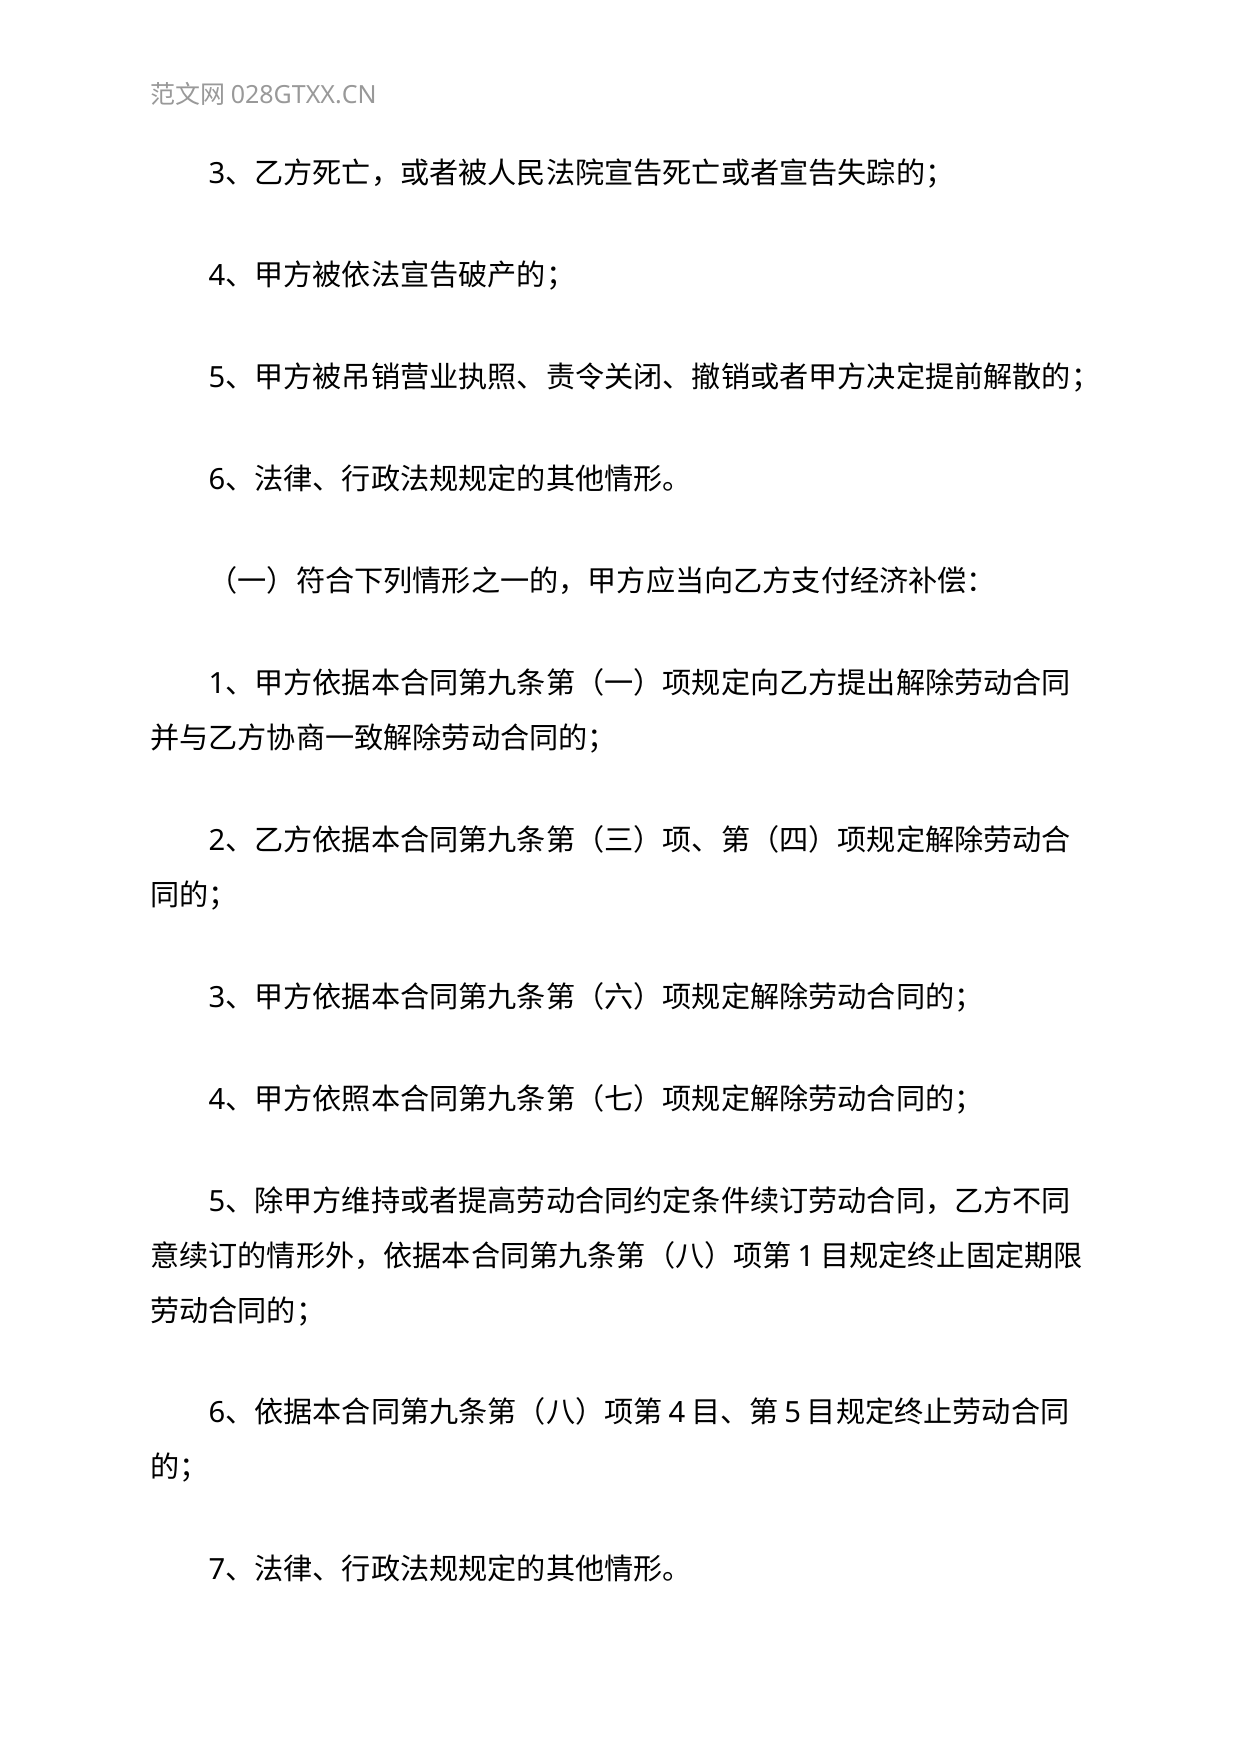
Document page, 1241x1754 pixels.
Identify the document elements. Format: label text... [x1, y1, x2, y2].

text 6、法律、行政法规规定的其他情形。 [150, 456, 1090, 498]
text 5、甲方被吊销营业执照、责令关闭、撤销或者甲方决定提前解散的； [150, 354, 1090, 396]
text 1、甲方依据本合同第九条第（一）项规定向乙方提出解除劳动合同并与乙方协商一致解除劳动合同的； [150, 660, 1090, 757]
text 3、乙方死亡，或者被人民法院宣告死亡或者宣告失踪的； [150, 150, 1090, 192]
text 4、甲方被依法宣告破产的； [150, 252, 1090, 294]
text 2、乙方依据本合同第九条第（三）项、第（四）项规定解除劳动合同的； [150, 816, 1090, 914]
text 3、甲方依据本合同第九条第（六）项规定解除劳动合同的； [150, 973, 1090, 1016]
text （一）符合下列情形之一的，甲方应当向乙方支付经济补偿： [150, 558, 1090, 600]
text 5、除甲方维持或者提高劳动合同约定条件续订劳动合同，乙方不同意续订的情形外，依据本合同第九条第（八）项第1目规定终止固定期限劳动合同的； [150, 1177, 1090, 1329]
text 4、甲方依照本合同第九条第（七）项规定解除劳动合同的； [150, 1075, 1090, 1118]
text 6、依据本合同第九条第（八）项第4目、第5目规定终止劳动合同的； [150, 1389, 1090, 1486]
text 7、法律、行政法规规定的其他情形。 [150, 1546, 1090, 1588]
